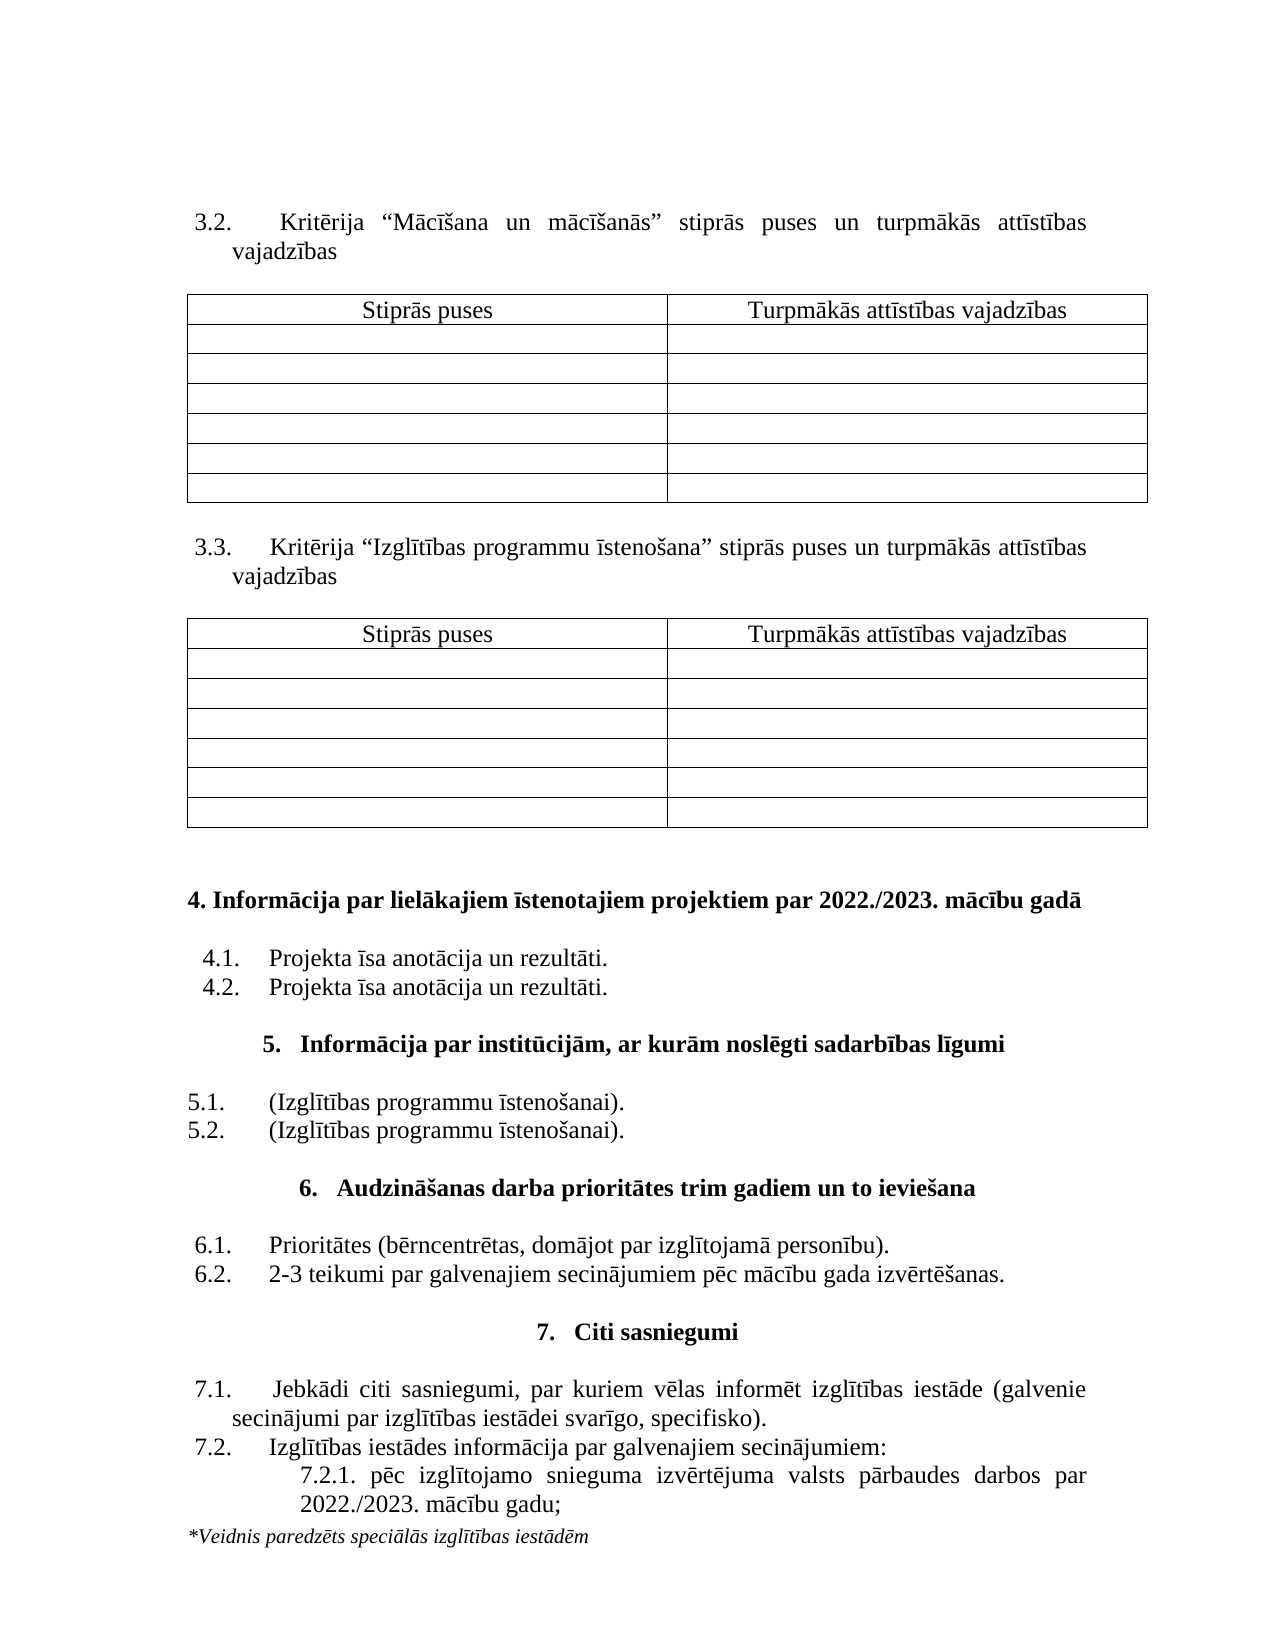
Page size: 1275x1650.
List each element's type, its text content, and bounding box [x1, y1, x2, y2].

list Kritērija “Izglītības programmu īstenošana” stiprās puses un turpmākās attīstības vajadzības [194, 532, 1087, 589]
table_cell [668, 474, 1147, 502]
table_cell [188, 384, 667, 413]
table_header Turpmākās attīstības vajadzības [668, 295, 1147, 323]
table_cell [188, 354, 667, 383]
table_cell [188, 325, 667, 353]
table_cell [188, 768, 667, 797]
table_cell [668, 679, 1147, 708]
table_cell [668, 444, 1147, 472]
table_header Stiprās puses [188, 619, 667, 648]
list (Izglītības programmu īstenošanai). [187, 1115, 1087, 1144]
list 2-3 teikumi par galvenajiem secinājumiem pēc mācību gada izvērtēšanas. [194, 1259, 1087, 1288]
table_cell [188, 798, 667, 827]
table_cell [668, 414, 1147, 443]
list Jebkādi citi sasniegumi, par kuriem vēlas informēt izglītības iestāde (galvenie secinājumi par izglītības iestādei svarīgo, specifisko). [194, 1374, 1087, 1432]
table_cell [188, 474, 667, 502]
table_header Stiprās puses [188, 295, 667, 323]
table_cell [188, 679, 667, 708]
list Kritērija “Mācīšana un mācīšanās” stiprās puses un turpmākās attīstības vajadzības [194, 207, 1087, 265]
list Informācija par institūcijām, ar kurām noslēgti sadarbības līgumi [262, 1029, 1087, 1058]
table_cell [668, 354, 1147, 383]
table_cell [668, 768, 1147, 797]
list Izglītības iestādes informācija par galvenajiem secinājumiem: [194, 1432, 1087, 1460]
list Audzināšanas darba prioritātes trim gadiem un to ieviešana [187, 1173, 1087, 1202]
table_cell [188, 414, 667, 443]
list Citi sasniegumi [187, 1317, 1087, 1345]
list (Izglītības programmu īstenošanai). [187, 1087, 1087, 1115]
table_cell [668, 739, 1147, 767]
table_cell [668, 325, 1147, 353]
table_header Turpmākās attīstības vajadzības [668, 619, 1147, 648]
table_cell [668, 709, 1147, 737]
list Projekta īsa anotācija un rezultāti. [202, 943, 1087, 972]
table_cell [188, 444, 667, 472]
table_cell [668, 384, 1147, 413]
table_cell [188, 739, 667, 767]
list Projekta īsa anotācija un rezultāti. [202, 972, 1087, 1000]
table_cell [668, 649, 1147, 678]
table_cell [188, 649, 667, 678]
table_cell [188, 709, 667, 737]
text 4. Informācija par lielākajiem īstenotajiem projektiem par 2022./2023. mācību gadā [187, 885, 1087, 914]
list 7.2.1. pēc izglītojamo snieguma izvērtējuma valsts pārbaudes darbos par 2022./2023. mācību gadu; [300, 1460, 1087, 1518]
list Prioritātes (bērncentrētas, domājot par izglītojamā personību). [194, 1230, 1087, 1259]
table_cell [668, 798, 1147, 827]
